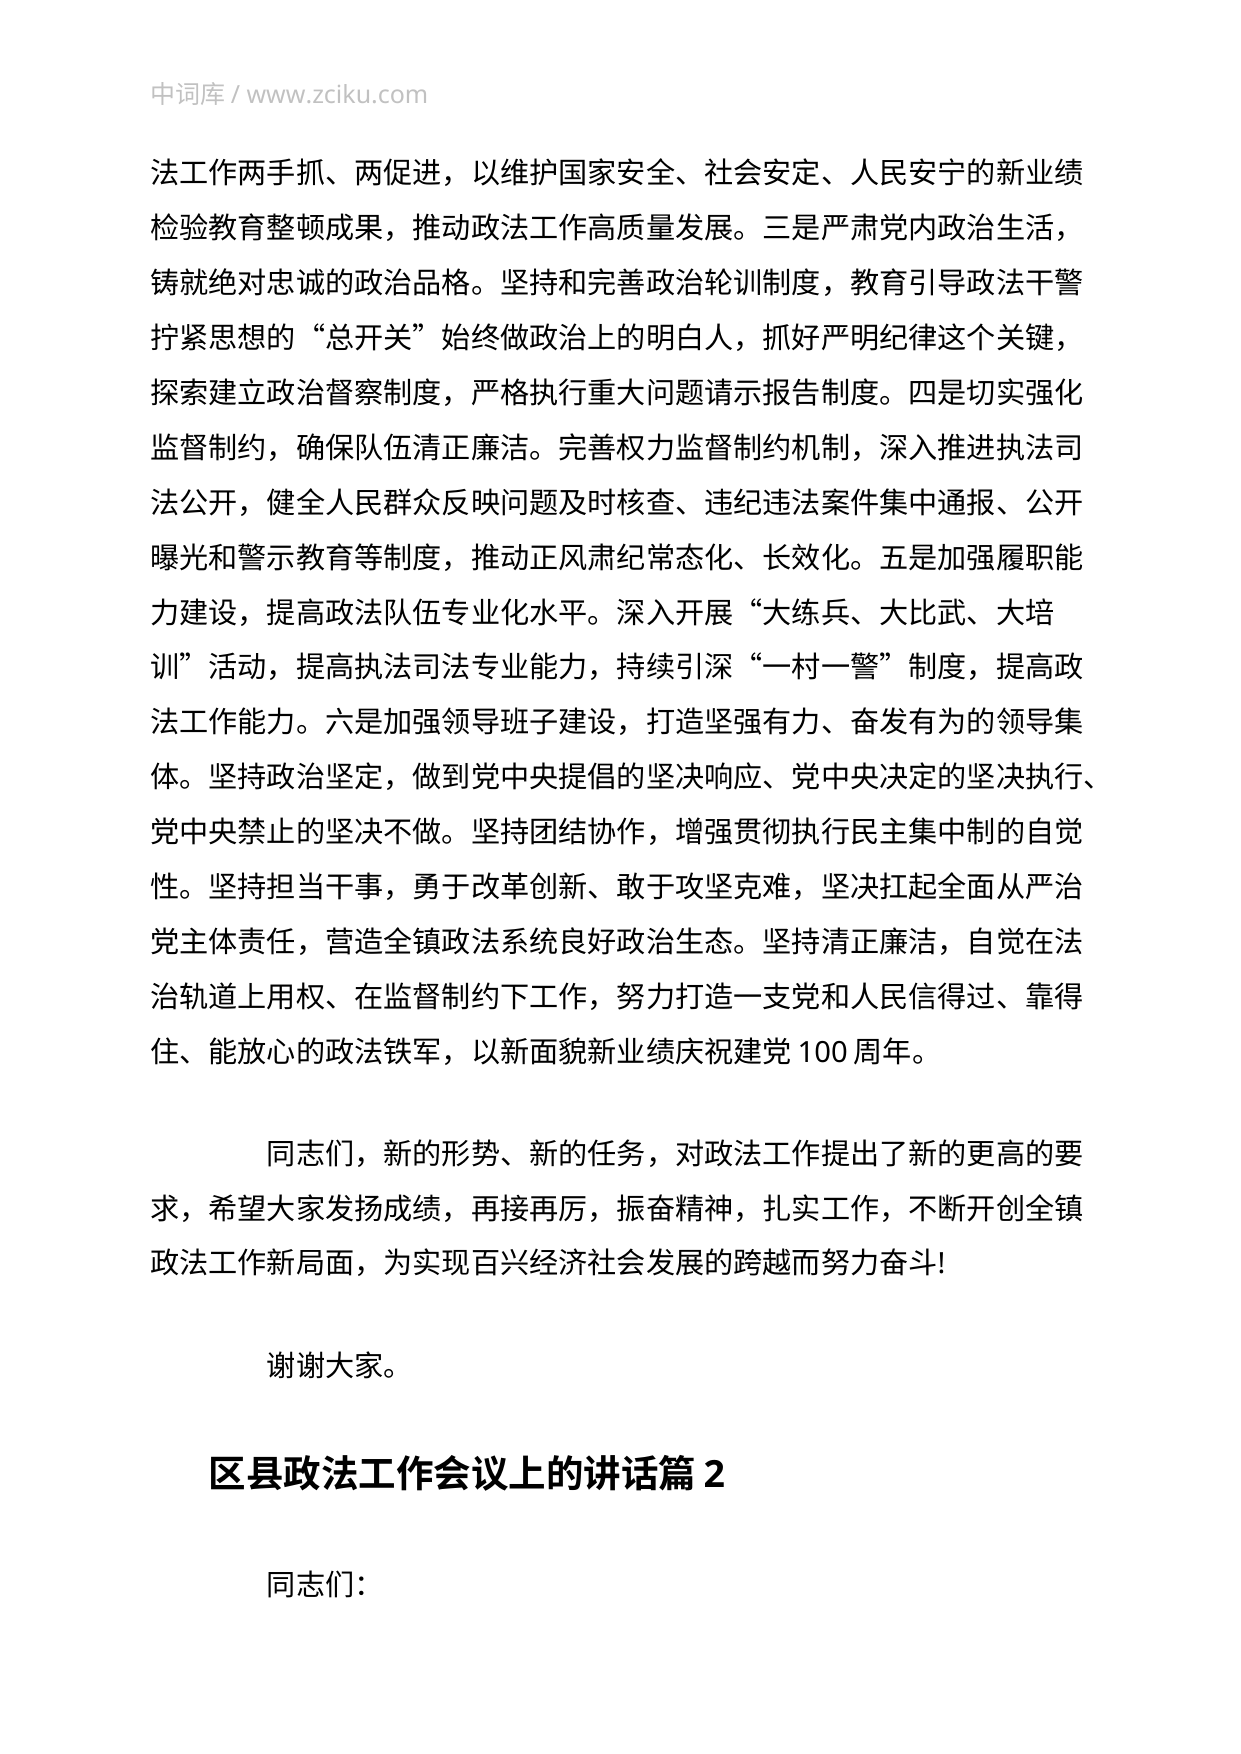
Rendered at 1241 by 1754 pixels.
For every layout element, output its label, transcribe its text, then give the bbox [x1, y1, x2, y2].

text 同志们： [150, 1561, 1090, 1604]
text 同志们，新的形势、新的任务，对政法工作提出了新的更高的要求，希望大家发扬成绩，再接再厉，振奋精神，扎实工作，不断开创全镇政法工作新局面，为实现百兴经济社会发展的跨越而努力奋斗! [150, 1130, 1090, 1282]
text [150, 150, 1090, 1071]
text 谢谢大家。 [150, 1342, 1090, 1384]
text 区县政法工作会议上的讲话篇2 [150, 1444, 1090, 1498]
